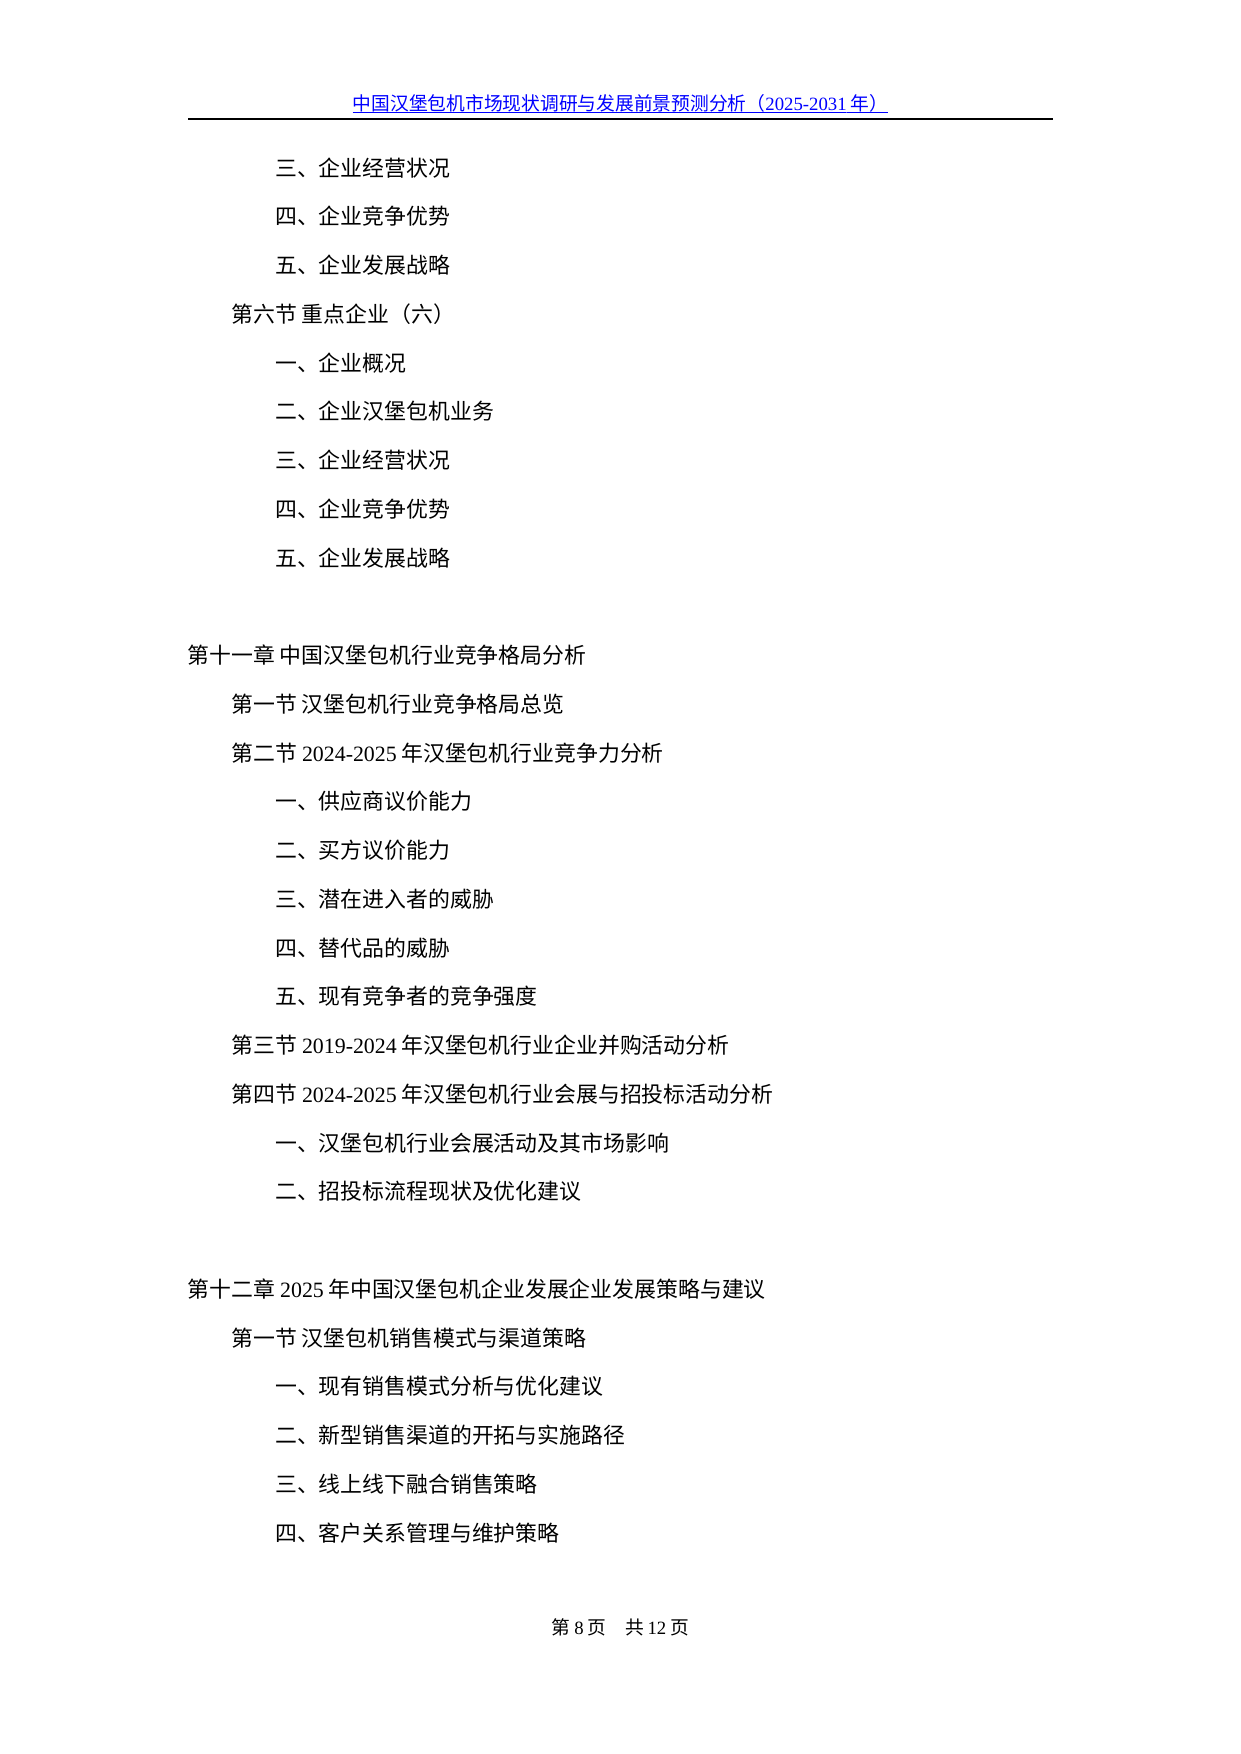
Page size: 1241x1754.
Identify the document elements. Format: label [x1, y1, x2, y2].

text [187, 150, 1053, 1548]
